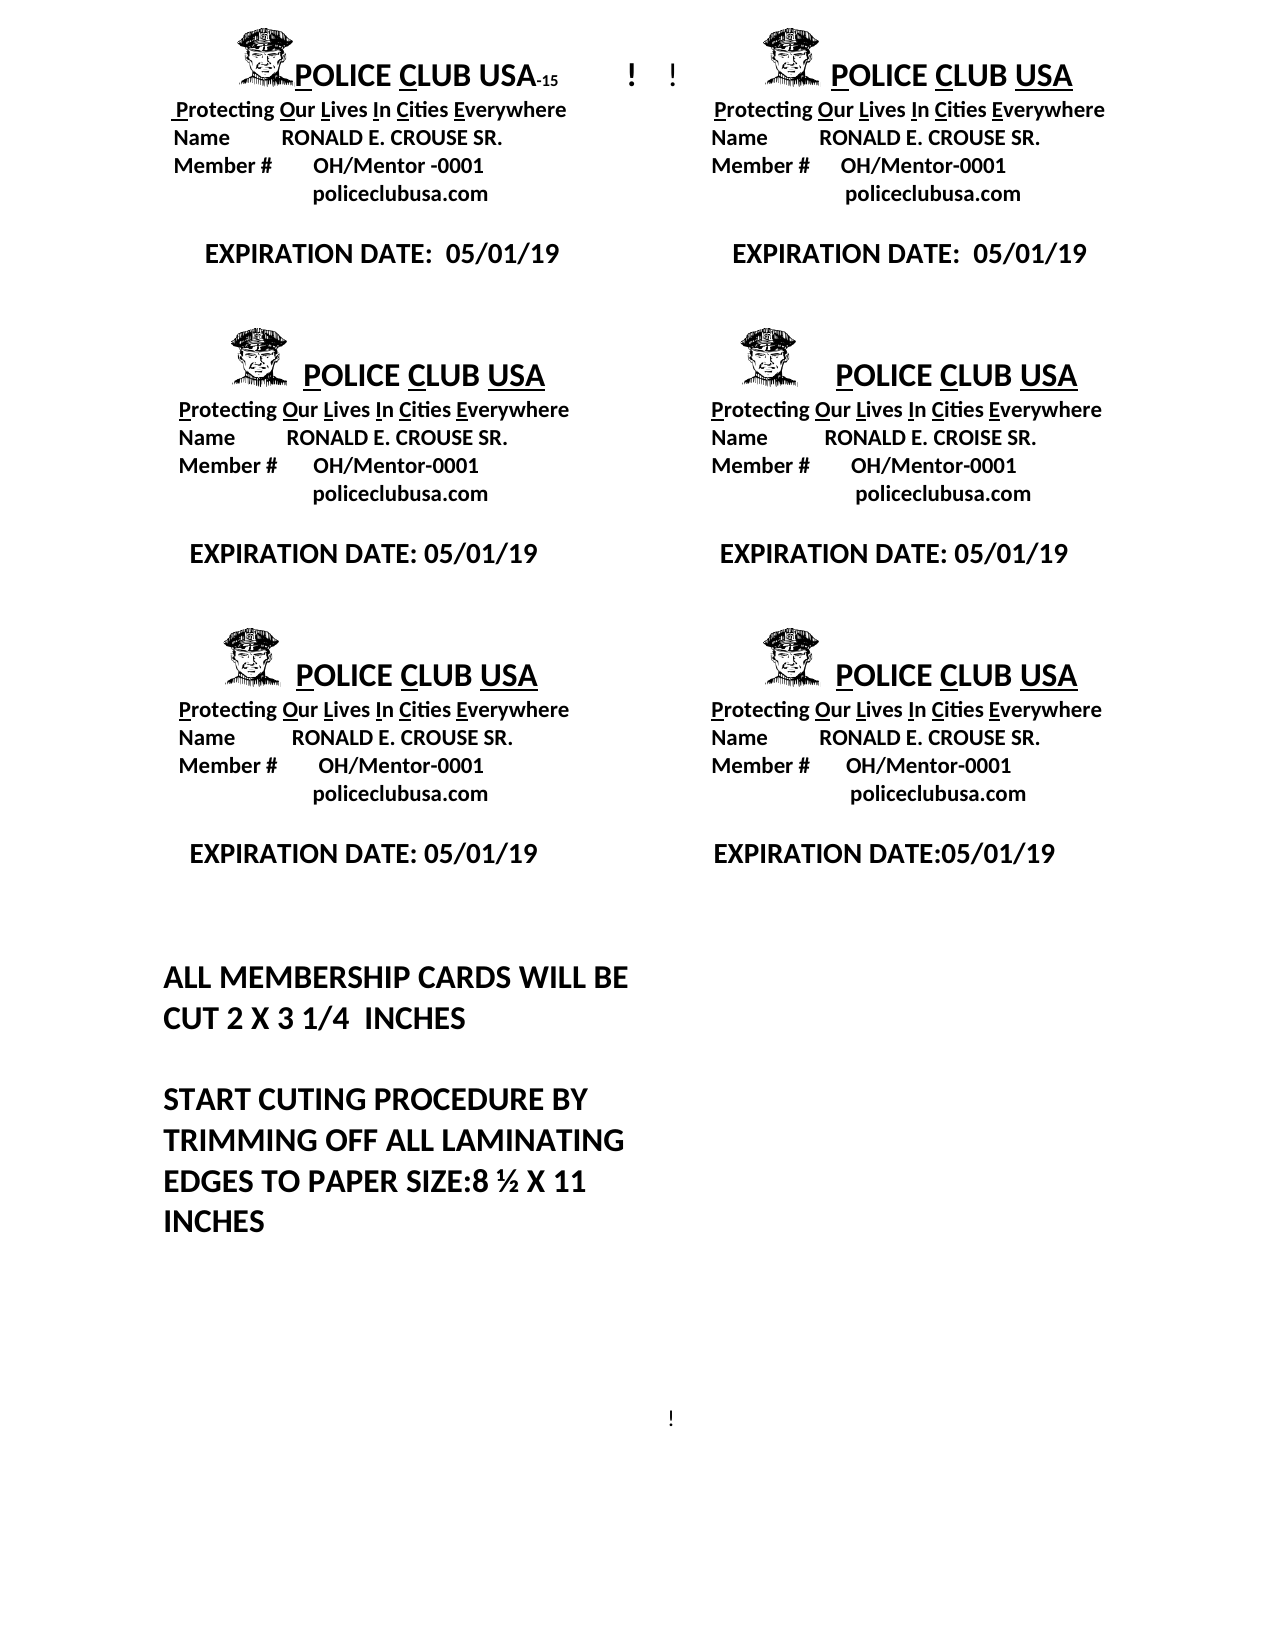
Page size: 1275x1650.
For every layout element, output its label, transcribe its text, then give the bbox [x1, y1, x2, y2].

picture [740, 328, 798, 387]
picture [237, 28, 295, 87]
table_cell POLICE CLUB USA Protecting Our Lives In Cities Everywhere Name RONALD E. CROUSE SR. Member # OH/Mentor-0001 policeclubusa.com EXPIRATION DATE: 05/01/19 [149, 300, 666, 600]
table_header ! POLICE CLUB USA Protecting Our Lives In Cities Everywhere Name RONALD E. CROUSE SR. Member # OH/Mentor-0001 policeclubusa.com EXPIRATION DATE: 05/01/19 [666, 0, 1247, 300]
picture [763, 628, 821, 687]
table_header POLICE CLUB USA-15 ! Protecting Our Lives In Cities Everywhere Name RONALD E. CROUSE SR. Member # OH/Mentor -0001 policeclubusa.com EXPIRATION DATE: 05/01/19 [149, 0, 666, 300]
picture [231, 328, 288, 387]
table_cell POLICE CLUB USA Protecting Our Lives In Cities Everywhere Name RONALD E. CROISE SR. Member # OH/Mentor-0001 policeclubusa.com EXPIRATION DATE: 05/01/19 [666, 300, 1247, 600]
table_cell POLICE CLUB USA Protecting Our Lives In Cities Everywhere Name RONALD E. CROUSE SR. Member # OH/Mentor-0001 policeclubusa.com EXPIRATION DATE:05/01/19 [666, 600, 1247, 900]
table_cell POLICE CLUB USA Protecting Our Lives In Cities Everywhere Name RONALD E. CROUSE SR. Member # OH/Mentor-0001 policeclubusa.com EXPIRATION DATE: 05/01/19 [149, 600, 666, 900]
table_cell ! [666, 900, 1247, 1434]
picture [763, 28, 821, 87]
picture [223, 628, 281, 687]
table_cell ALL MEMBERSHIP CARDS WILL BE CUT 2 X 3 1/4 INCHES START CUTING PROCEDURE BY TRIMMING OFF ALL LAMINATING EDGES TO PAPER SIZE:8 ½ X 11 INCHES [149, 900, 666, 1434]
